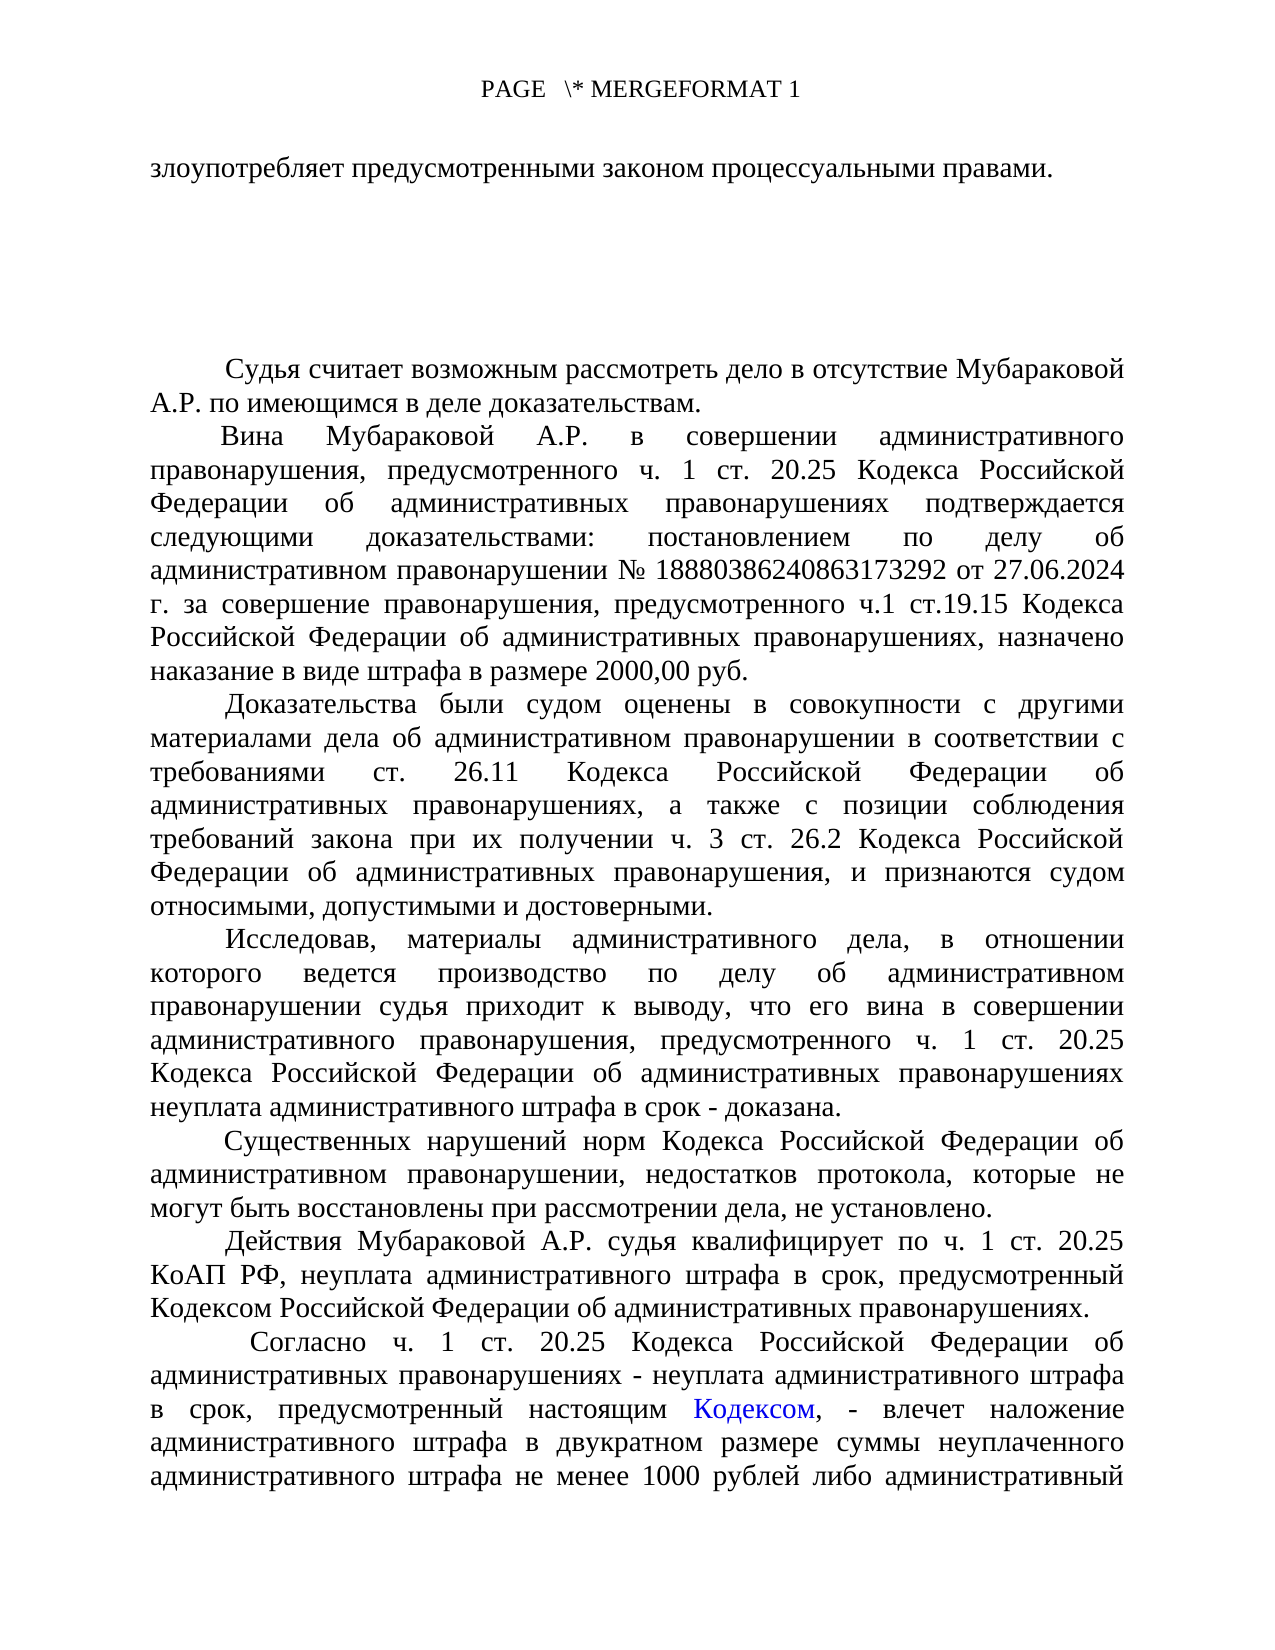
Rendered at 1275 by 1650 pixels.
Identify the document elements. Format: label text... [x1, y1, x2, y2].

text Существенных нарушений норм Кодекса Российской Федерации об административном правонарушении, недостатков протокола, которые не могут быть восстановлены при рассмотрении дела, не установлено. [150, 1123, 1125, 1223]
text Действия Мубараковой А.Р. судья квалифицирует по ч. 1 ст. 20.25 КоАП РФ, неуплата административного штрафа в срок, предусмотренный Кодексом Российской Федерации об административных правонарушениях. [150, 1223, 1125, 1324]
text Доказательства были судом оценены в совокупности с другими материалами дела об административном правонарушении в соответствии с требованиями ст. 26.11 Кодекса Российской Федерации об административных правонарушениях, а также с позиции соблюдения требований закона при их получении ч. 3 ст. 26.2 Кодекса Российской Федерации об административных правонарушения, и признаются судом относимыми, допустимыми и достоверными. [150, 687, 1125, 921]
text Исследовав, материалы административного дела, в отношении которого ведется производство по делу об административном правонарушении судья приходит к выводу, что его вина в совершении административного правонарушения, предусмотренного ч. 1 ст. 20.25 Кодекса Российской Федерации об административных правонарушениях неуплата административного штрафа в срок - доказана. [150, 921, 1125, 1123]
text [150, 150, 1125, 183]
text Вина Мубараковой А.Р. в совершении административного правонарушения, предусмотренного ч. 1 ст. 20.25 Кодекса Российской Федерации об административных правонарушениях подтверждается следующими доказательствами: постановлением по делу об административном правонарушении № 18880386240863173292 от 27.06.2024 г. за совершение правонарушения, предусмотренного ч.1 ст.19.15 Кодекса Российской Федерации об административных правонарушениях, назначено наказание в виде штрафа в размере 2000,00 руб. [150, 418, 1125, 687]
text Судья считает возможным рассмотреть дело в отсутствие Мубараковой А.Р. по имеющимся в деле доказательствам. [150, 351, 1125, 418]
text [150, 1324, 1125, 1492]
